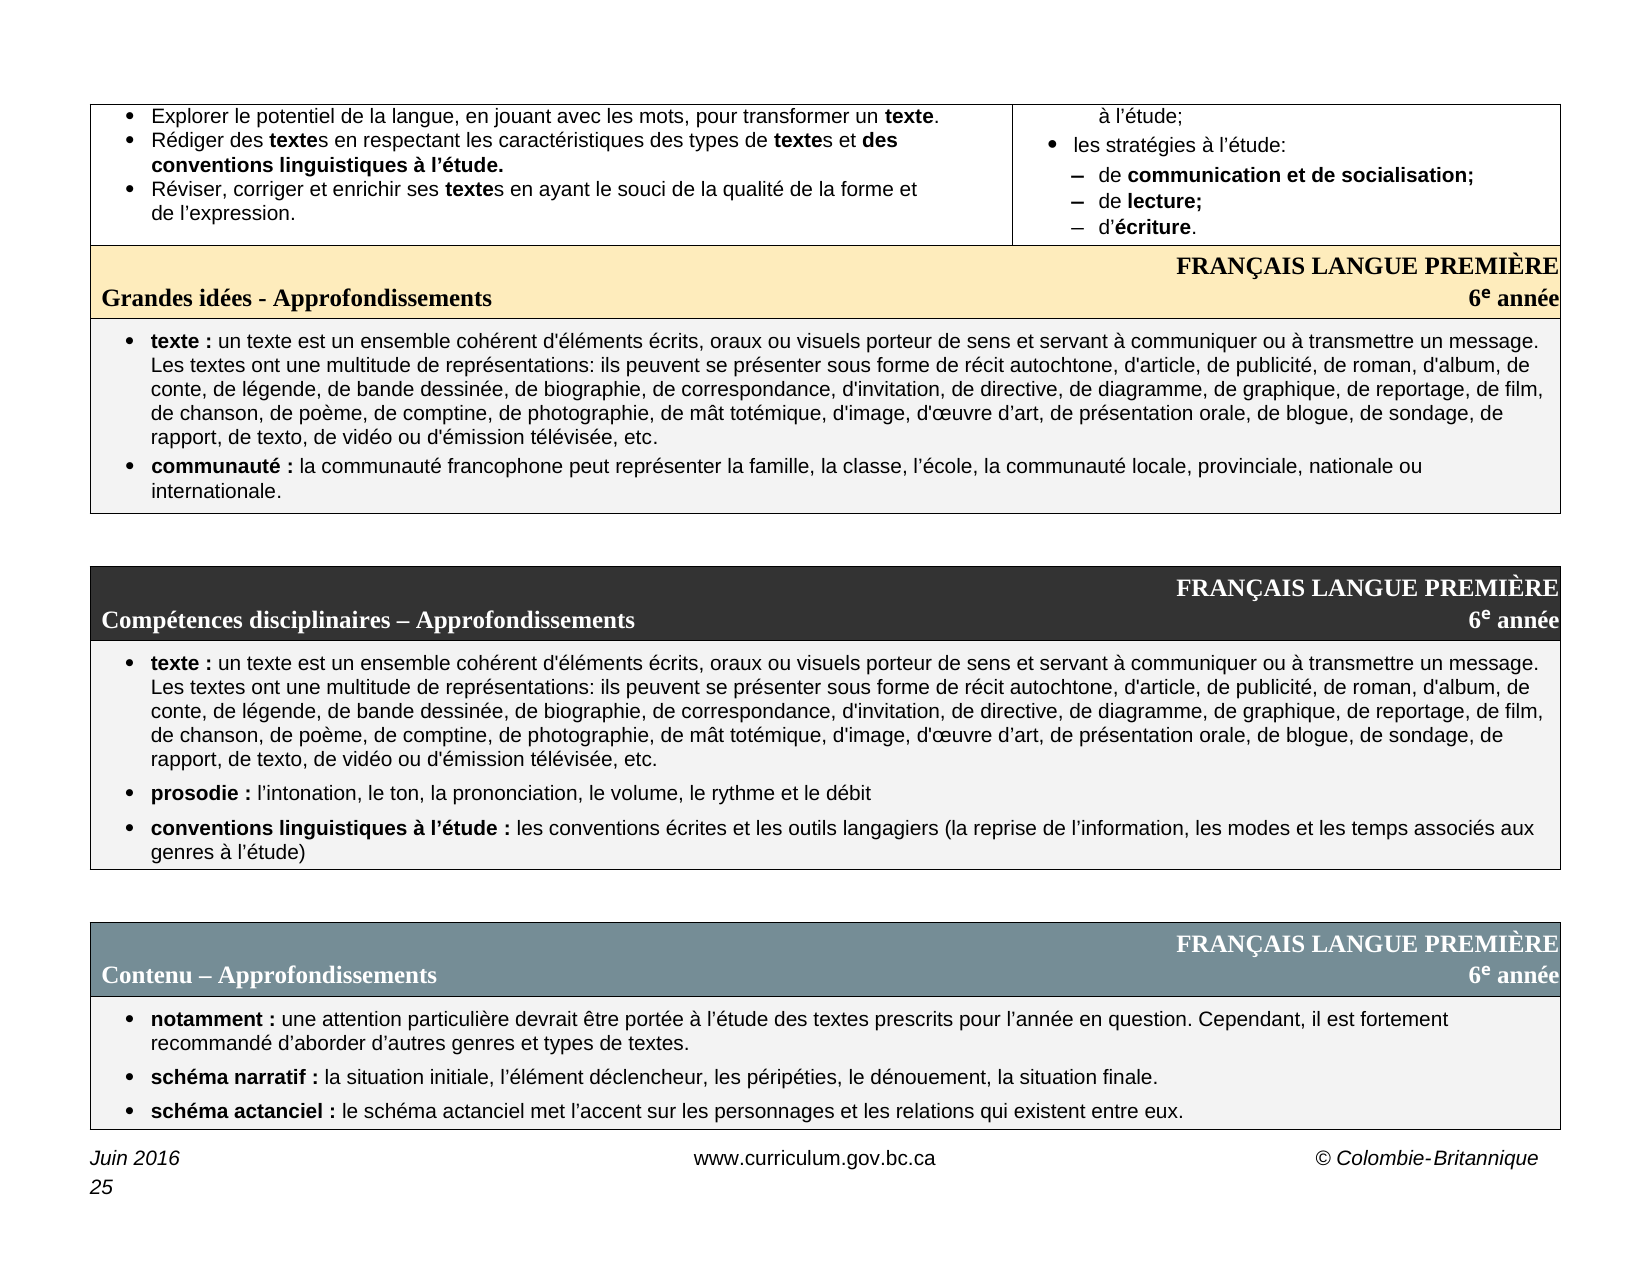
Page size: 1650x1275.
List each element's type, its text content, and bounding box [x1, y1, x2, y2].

table_cell FRANÇAIS LANGUE PREMIÈRE Grandes idées - Approfondissements 6e année [91, 246, 1560, 318]
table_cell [91, 997, 1560, 1129]
table_cell texte : un texte est un ensemble cohérent d'éléments écrits, oraux ou visuels porteur de sens et servant à communiquer ou à transmettre un message. Les textes ont une multitude de représentations: ils peuvent se présenter sous forme de récit autochtone, d'article, de publicité, de roman, d'album, de conte, de légende, de bande dessinée, de biographie, de correspondance, d'invitation, de directive, de diagramme, de graphique, de reportage, de film, de chanson, de poème, de comptine, de photographie, de mât totémique, d'image, d'œuvre d’art, de présentation orale, de blogue, de sondage, de rapport, de texto, de vidéo ou d'émission télévisée, etc. prosodie : l’intonation, le ton, la prononciation, le volume, le rythme et le débit conventions linguistiques à l’étude : les conventions écrites et les outils langagiers (la reprise de l’information, les modes et les temps associés aux genres à l’étude) [91, 641, 1560, 869]
table_header FRANÇAIS LANGUE PREMIÈRE Compétences disciplinaires – Approfondissements 6e année [91, 567, 1560, 640]
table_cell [91, 105, 1012, 245]
table_header FRANÇAIS LANGUE PREMIÈRE Contenu – Approfondissements 6e année [91, 923, 1560, 996]
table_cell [1013, 105, 1560, 245]
table_cell texte : un texte est un ensemble cohérent d'éléments écrits, oraux ou visuels porteur de sens et servant à communiquer ou à transmettre un message. Les textes ont une multitude de représentations: ils peuvent se présenter sous forme de récit autochtone, d'article, de publicité, de roman, d'album, de conte, de légende, de bande dessinée, de biographie, de correspondance, d'invitation, de directive, de diagramme, de graphique, de reportage, de film, de chanson, de poème, de comptine, de photographie, de mât totémique, d'image, d'œuvre d’art, de présentation orale, de blogue, de sondage, de rapport, de texto, de vidéo ou d'émission télévisée, etc. communauté : la communauté francophone peut représenter la famille, la classe, l’école, la communauté locale, provinciale, nationale ou internationale. [91, 319, 1560, 513]
